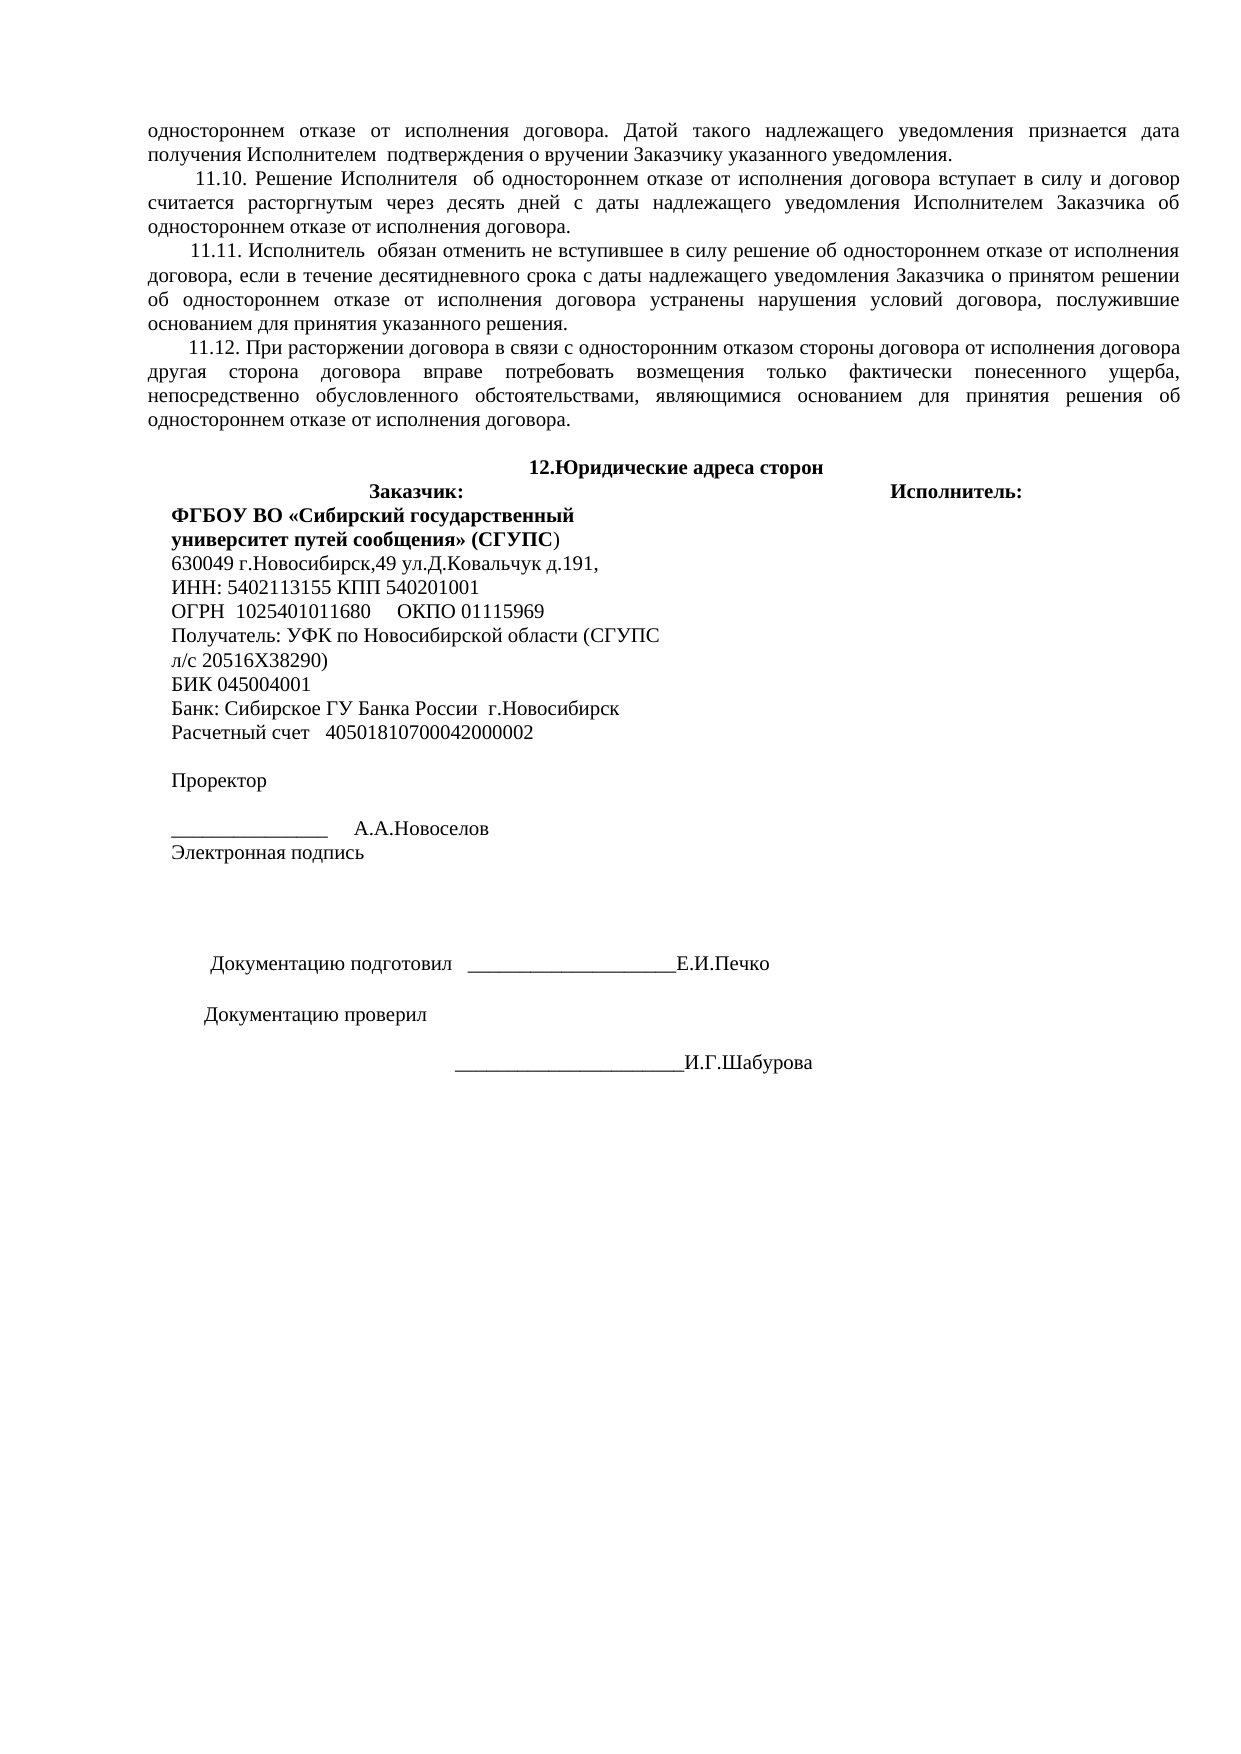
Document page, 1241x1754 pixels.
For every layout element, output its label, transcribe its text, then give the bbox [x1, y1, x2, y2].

text 11.11. Исполнитель обязан отменить не вступившее в силу решение об одностороннем отказе от исполнения договора, если в течение десятидневного срока с даты надлежащего уведомления Заказчика о принятом решении об одностороннем отказе от исполнения договора устранены нарушения условий договора, послужившие основанием для принятия указанного решения. [148, 238, 1181, 335]
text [148, 118, 1181, 166]
text Документацию подготовил ____________________Е.И.Печко [148, 951, 1181, 974]
table_header Исполнитель: [673, 479, 1240, 864]
table_header Заказчик: ФГБОУ ВО «Сибирский государственный университет путей сообщения» (СГУПС) .Новосибирск,49 ул.Д.Ковальчук д.191, ИНН: 5402113155 КПП 540201001 ОГРН 1025401011680 ОКПО 01115969 Получатель: УФК по Новосибирской области (СГУПС л/с 20516Х38290) БИК 045004001 Банк: Сибирское ГУ Банка России г.Новосибирск Расчетный счет 40501810700042000002 Проректор _______________ А.А.Новоселов Электронная подпись [160, 479, 673, 864]
text 11.12. При расторжении договора в связи с односторонним отказом стороны договора от исполнения договора другая сторона договора вправе потребовать возмещения только фактически понесенного ущерба, непосредственно обусловленного обстоятельствами, являющимися основанием для принятия решения об одностороннем отказе от исполнения договора. [148, 335, 1181, 431]
text 12.Юридические адреса сторон [171, 455, 1181, 479]
text ______________________И.Г.Шабурова [148, 1050, 1181, 1074]
text 11.10. Решение Исполнителя об одностороннем отказе от исполнения договора вступает в силу и договор считается расторгнутым через десять дней с даты надлежащего уведомления Исполнителем Заказчика об одностороннем отказе от исполнения договора. [148, 166, 1181, 238]
text Документацию проверил [148, 1002, 1181, 1026]
